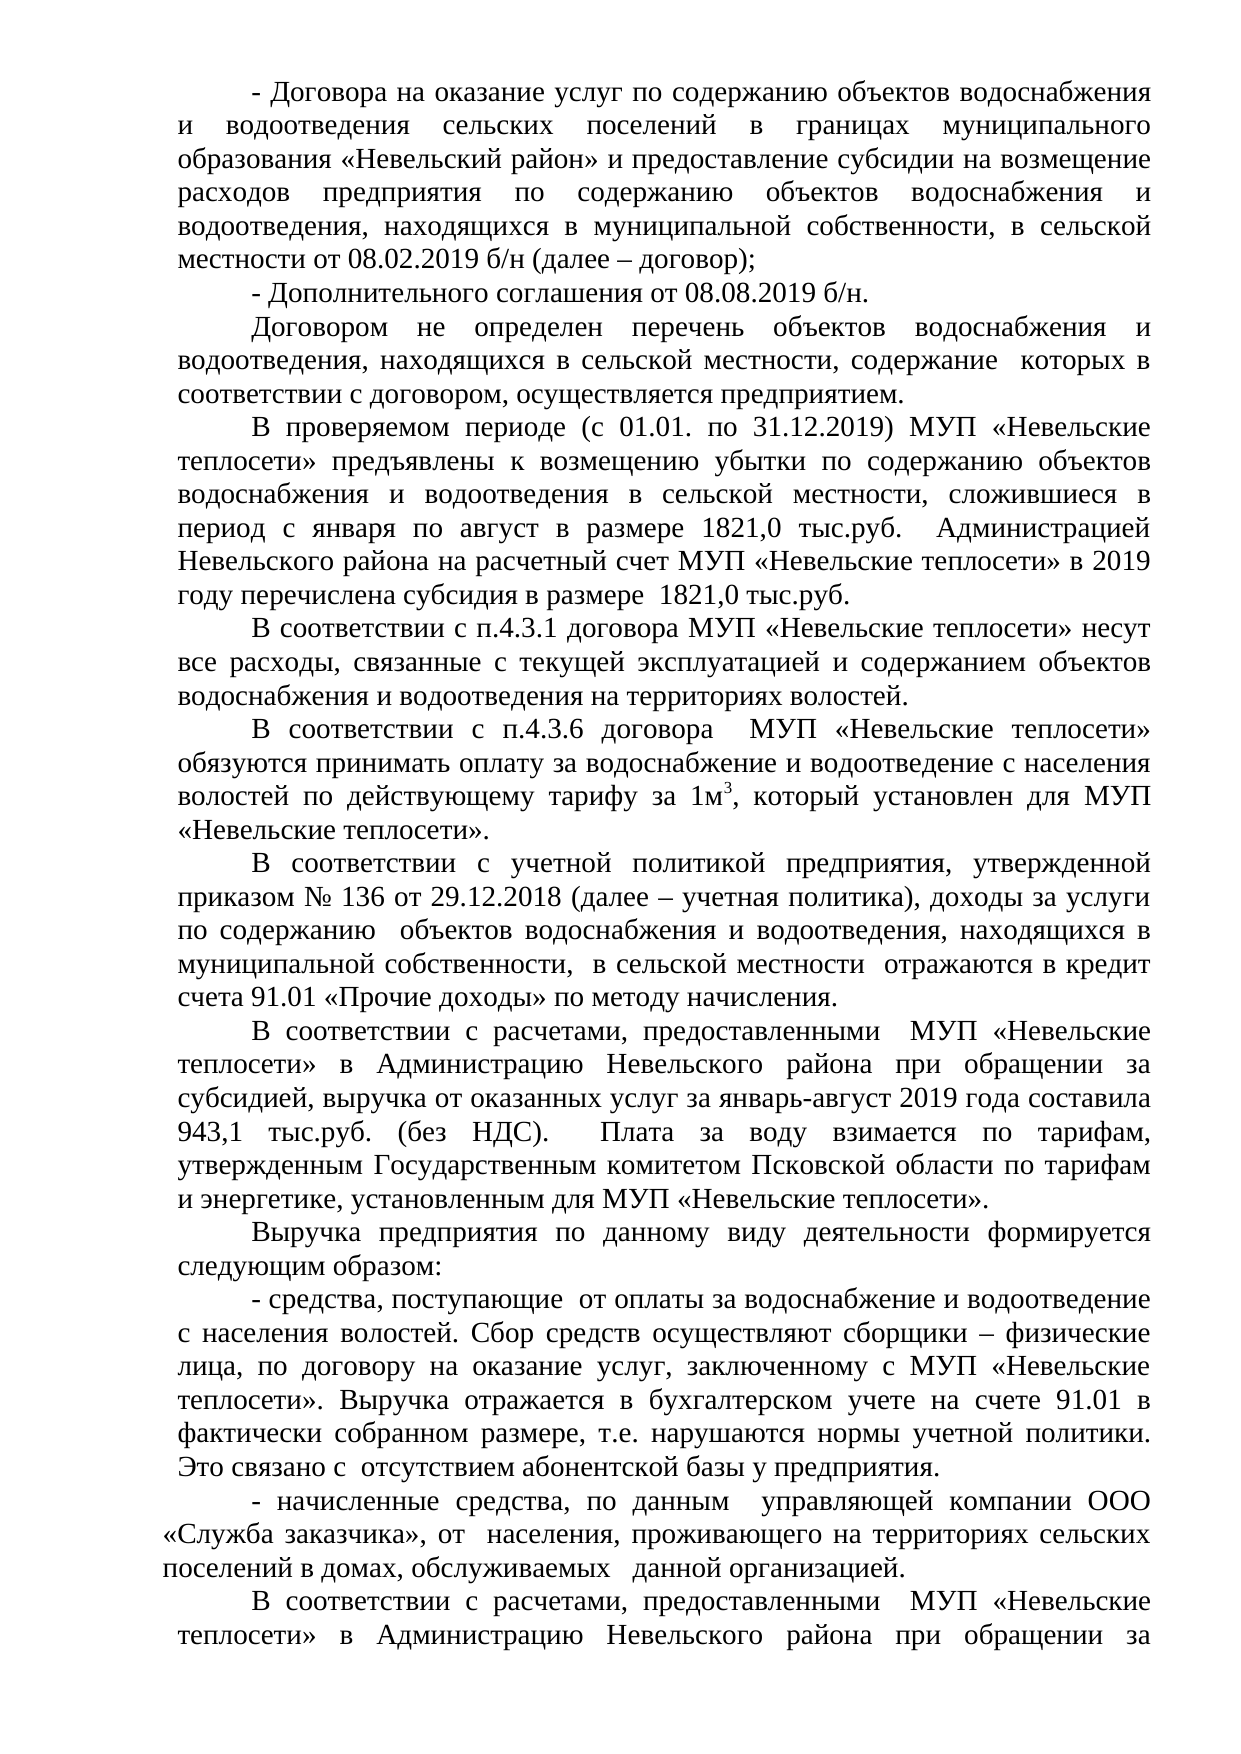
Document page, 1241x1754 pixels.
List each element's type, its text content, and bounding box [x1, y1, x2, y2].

text Договором не определен перечень объектов водоснабжения и водоотведения, находящихся в сельской местности, содержание которых в соответствии с договором, осуществляется предприятием. [177, 309, 1152, 409]
text - Дополнительного соглашения от 08.08.2019 б/н. [177, 275, 1152, 309]
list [177, 1583, 1152, 1650]
text В соответствии с учетной политикой предприятия, утвержденной приказом № 136 от 29.12.2018 (далее – учетная политика), доходы за услуги по содержанию объектов водоснабжения и водоотведения, находящихся в муниципальной собственности, в сельской местности отражаются в кредит счета 91.01 «Прочие доходы» по методу начисления. [177, 845, 1152, 1013]
list - средства, поступающие от оплаты за водоснабжение и водоотведение с населения волостей. Сбор средств осуществляют сборщики – физические лица, по договору на оказание услуг, заключенному с МУП «Невельские теплосети». Выручка отражается в бухгалтерском учете на счете 91.01 в фактически собранном размере, т.е. нарушаются нормы учетной политики. Это связано с отсутствием абонентской базы у предприятия. [177, 1281, 1152, 1483]
text В соответствии с п.4.3.6 договора МУП «Невельские теплосети» обязуются принимать оплату за водоснабжение и водоотведение с населения волостей по действующему тарифу за 1м3, который установлен для МУП «Невельские теплосети». [177, 711, 1152, 845]
text В соответствии с п.4.3.1 договора МУП «Невельские теплосети» несут все расходы, связанные с текущей эксплуатацией и содержанием объектов водоснабжения и водоотведения на территориях волостей. [177, 611, 1152, 711]
text В проверяемом периоде (с 01.01. по 31.12.2019) МУП «Невельские теплосети» предъявлены к возмещению убытки по содержанию объектов водоснабжения и водоотведения в сельской местности, сложившиеся в период с января по август в размере 1821,0 тыс.руб. Администрацией Невельского района на расчетный счет МУП «Невельские теплосети» в 2019 году перечислена субсидия в размере 1821,0 тыс.руб. [177, 409, 1152, 611]
list Выручка предприятия по данному виду деятельности формируется следующим образом: [177, 1214, 1152, 1281]
list - начисленные средства, по данным управляющей компании ООО «Служба заказчика», от населения, проживающего на территориях сельских поселений в домах, обслуживаемых данной организацией. [162, 1483, 1152, 1583]
text - Договора на оказание услуг по содержанию объектов водоснабжения и водоотведения сельских поселений в границах муниципального образования «Невельский район» и предоставление субсидии на возмещение расходов предприятия по содержанию объектов водоснабжения и водоотведения, находящихся в муниципальной собственности, в сельской местности от 08.02.2019 б/н (далее – договор); [177, 74, 1152, 275]
text В соответствии с расчетами, предоставленными МУП «Невельские теплосети» в Администрацию Невельского района при обращении за субсидией, выручка от оказанных услуг за январь-август 2019 года составила 943,1 тыс.руб. (без НДС). Плата за воду взимается по тарифам, утвержденным Государственным комитетом Псковской области по тарифам и энергетике, установленным для МУП «Невельские теплосети». [177, 1013, 1152, 1214]
